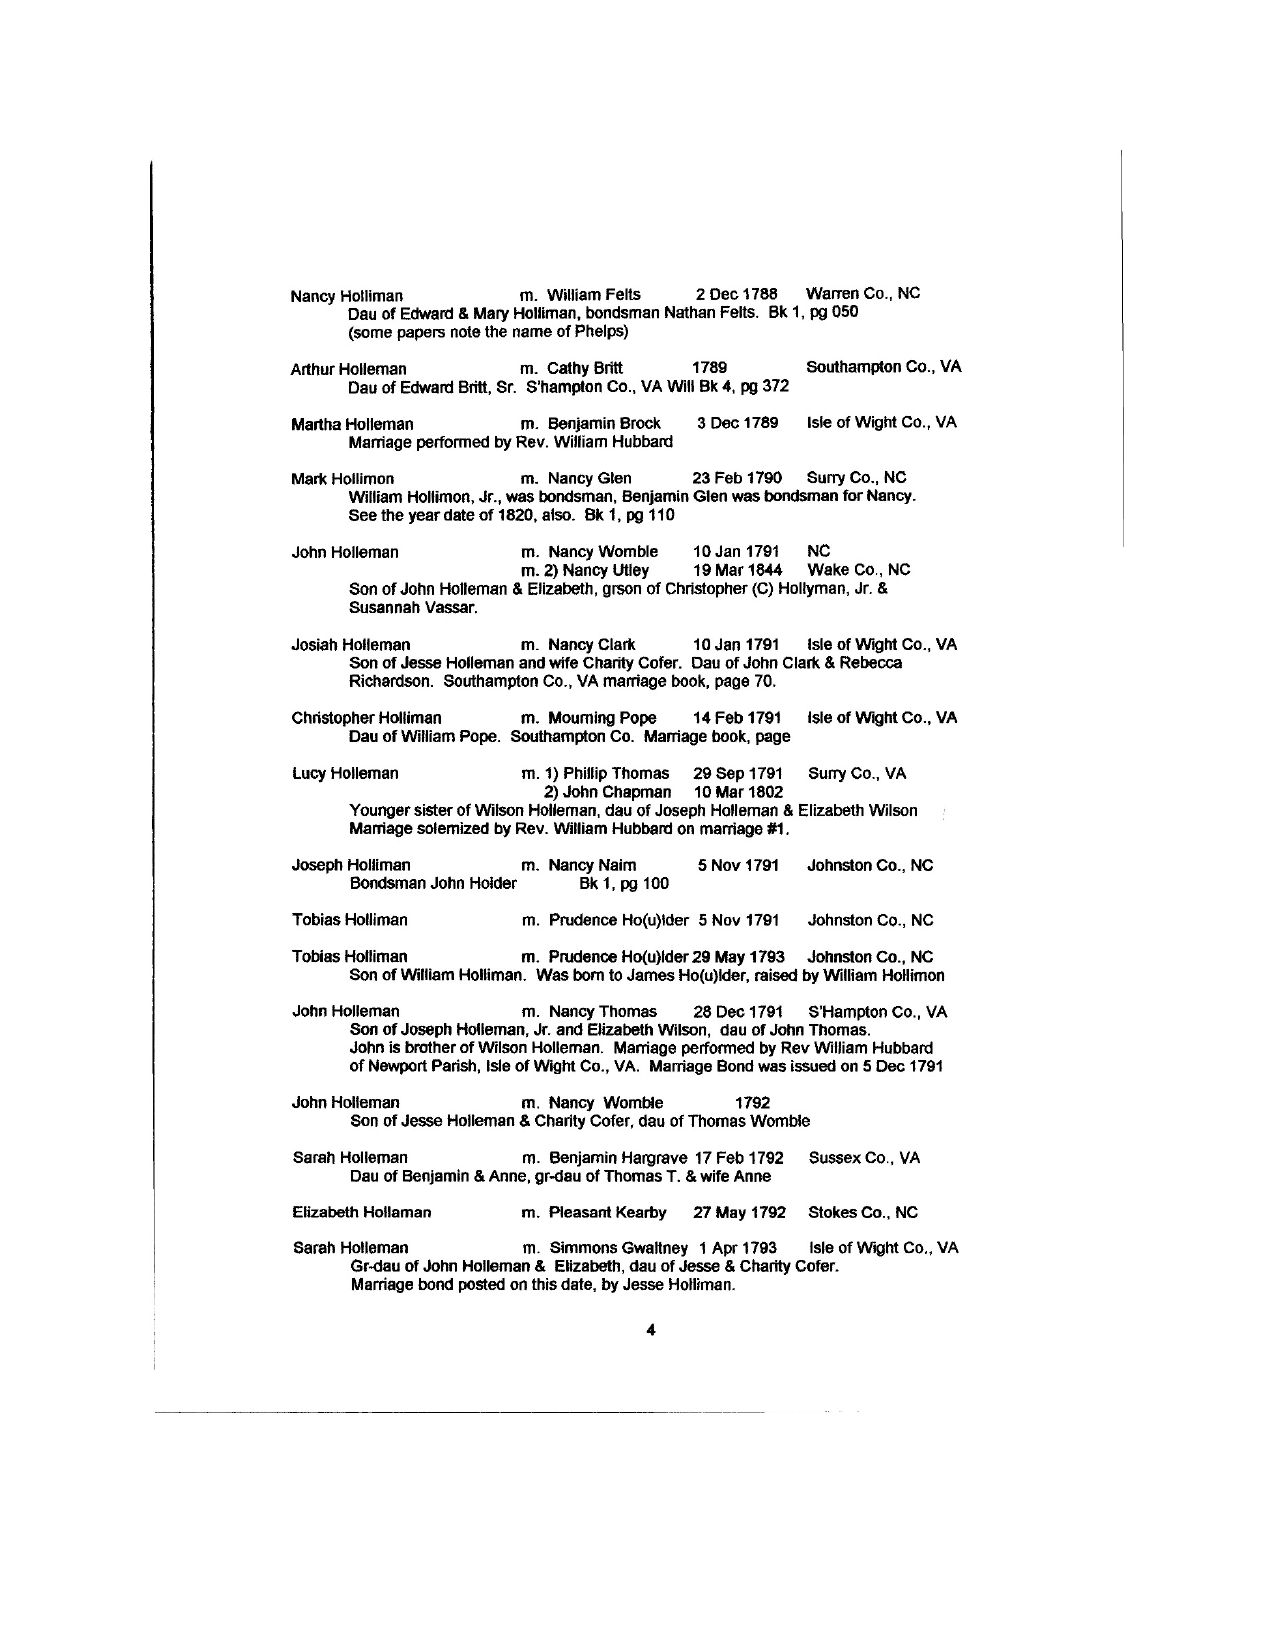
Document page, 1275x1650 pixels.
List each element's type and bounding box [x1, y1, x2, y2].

picture [150, 150, 1124, 1413]
